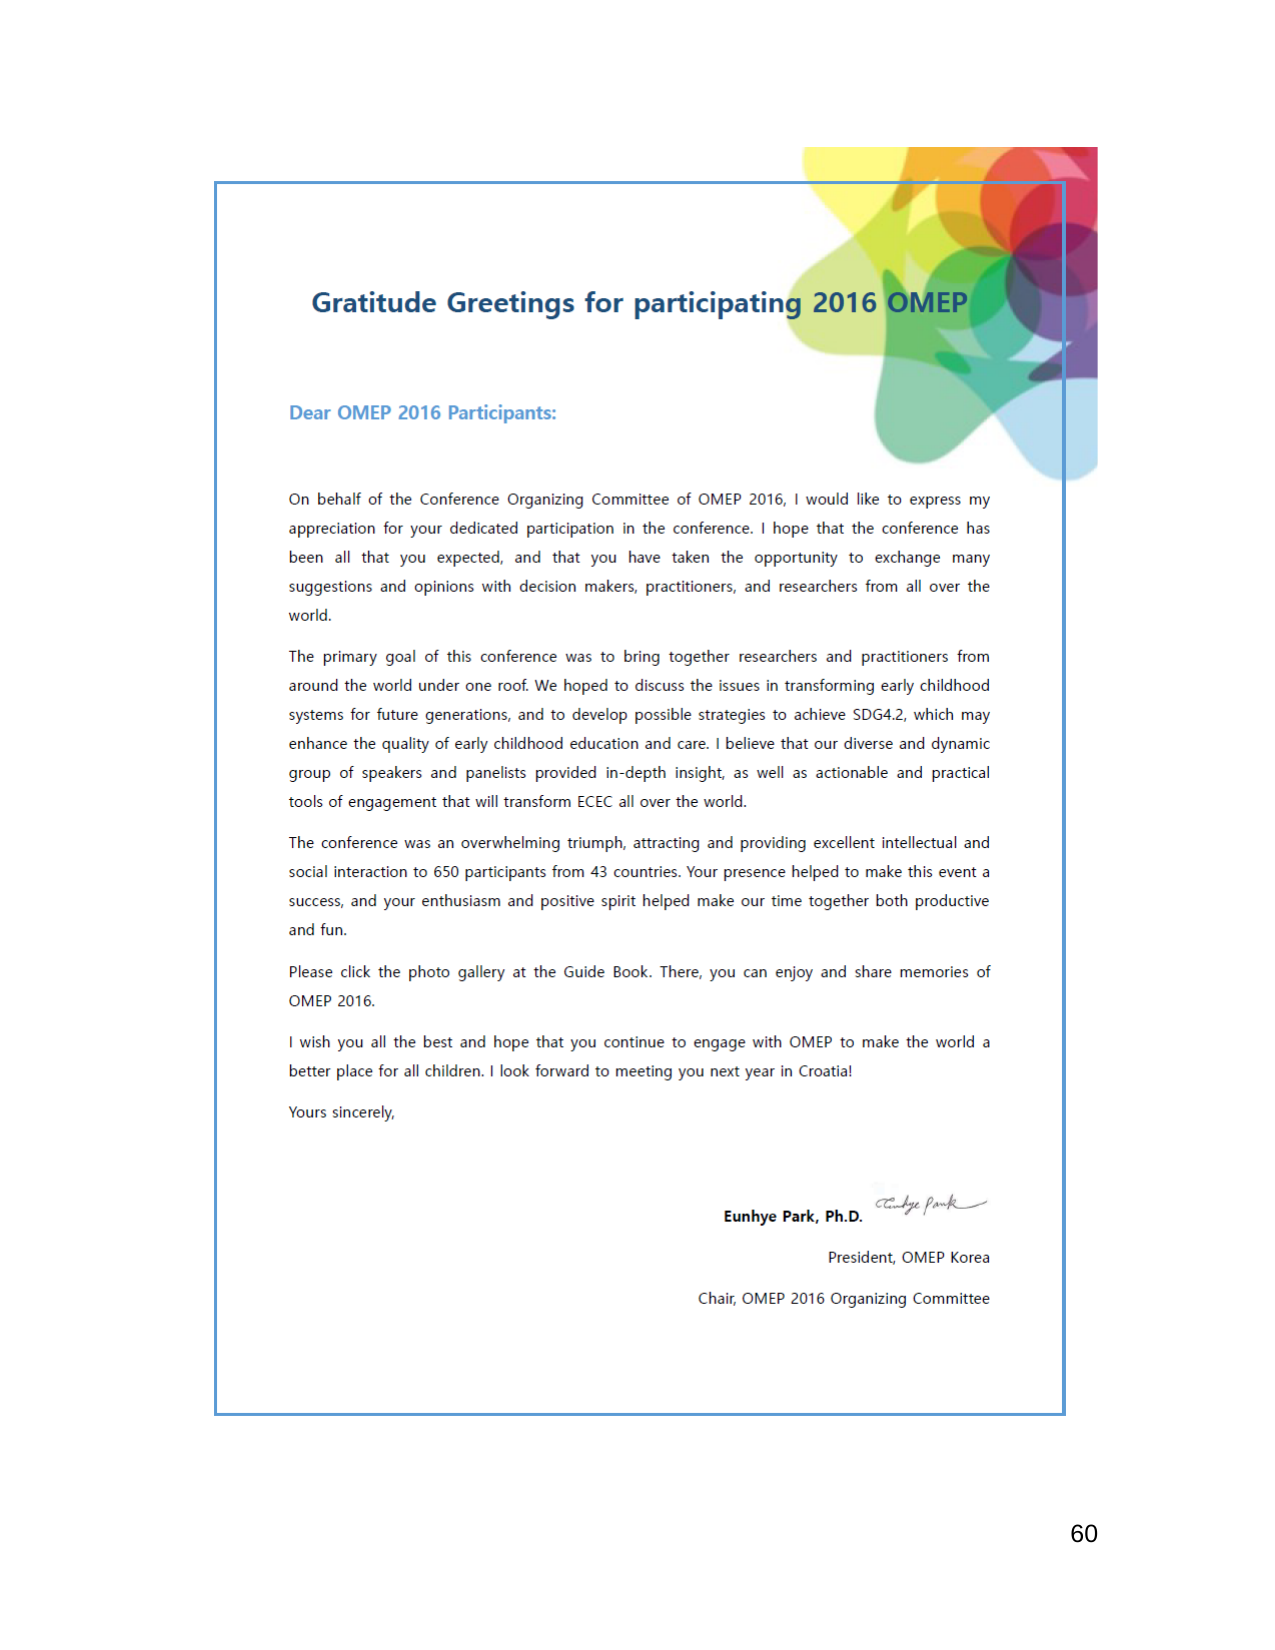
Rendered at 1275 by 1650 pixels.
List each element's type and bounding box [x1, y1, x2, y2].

picture [177, 147, 1098, 1453]
